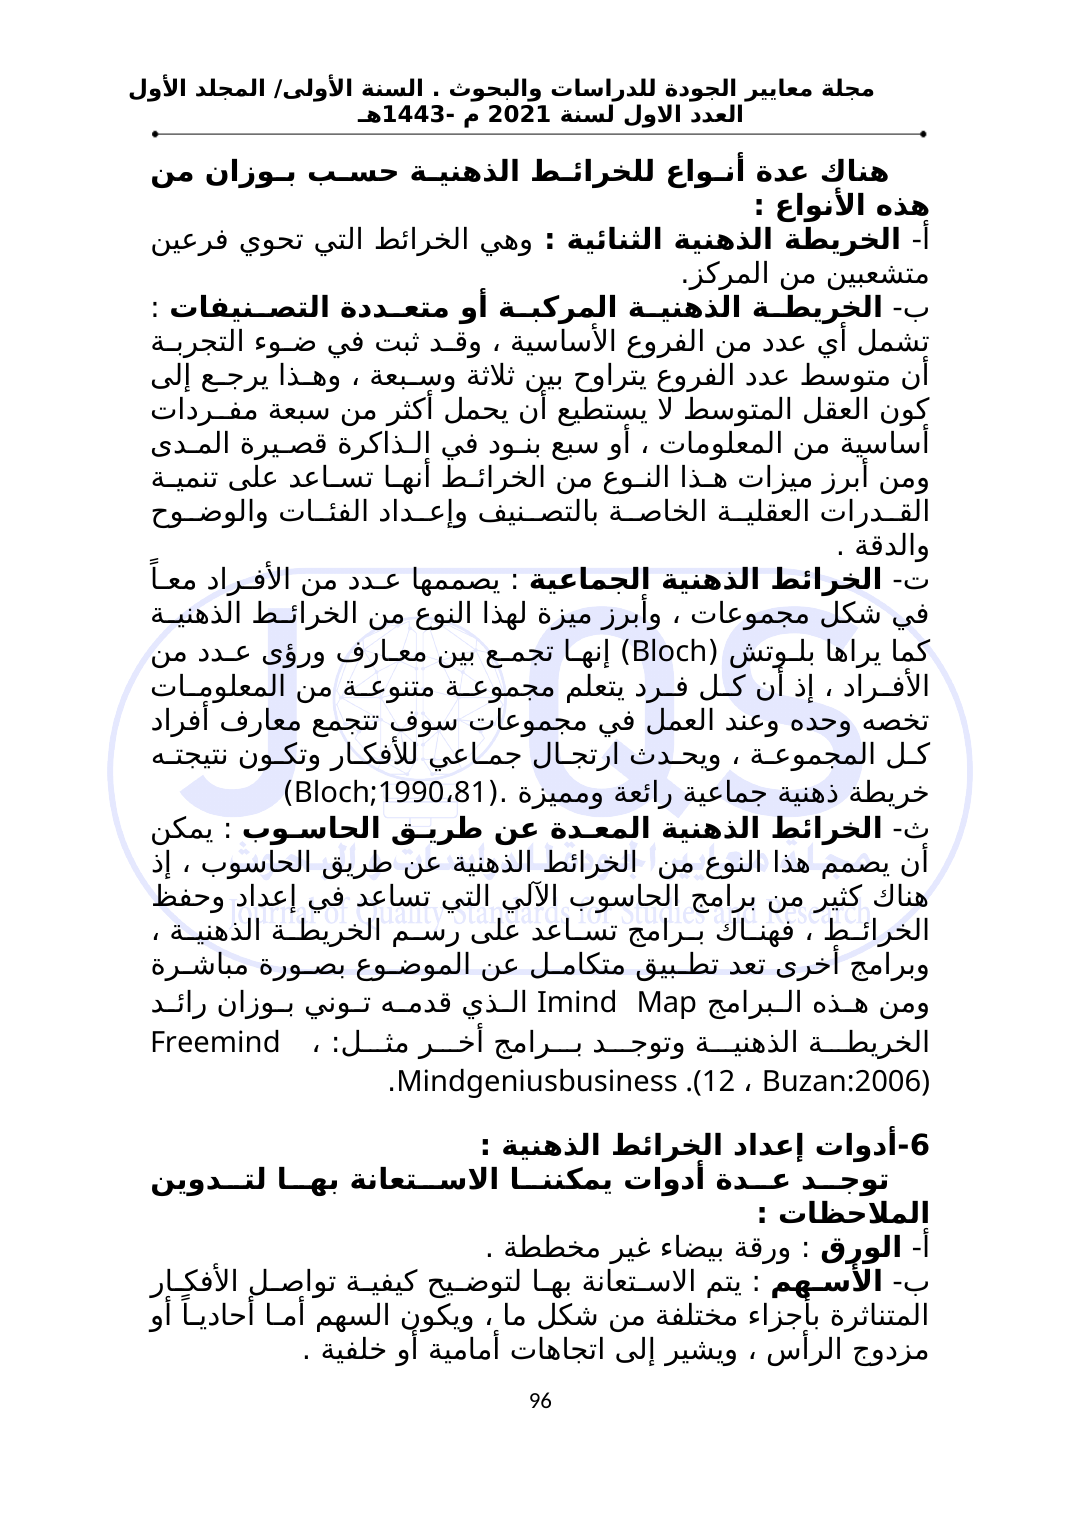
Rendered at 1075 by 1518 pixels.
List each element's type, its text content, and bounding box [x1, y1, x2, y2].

text هناك عدة أنواع للخرائط الذهنية حسب بوزان من هذه الأنواع : [150, 155, 930, 223]
text أ- الورق : ورقة بيضاء غير مخططة . [150, 1230, 930, 1264]
text أ- الخريطة الذهنية الثنائية : وهي الخرائط التي تحوي فرعين متشعبين من المركز. [150, 223, 930, 291]
text ب- الأسهم : يتم الاستعانة بها لتوضيح كيفية تواصل الأفكار المتناثرة بأجزاء مختلفة من شكل ما ، ويكون السهم أما أحادياً أو مزدوج الرأس ، ويشير إلى اتجاهات أمامية أو خلفية . [150, 1264, 930, 1366]
text 6-أدوات إعداد الخرائط الذهنية : [150, 1128, 930, 1162]
text ب- الخريطة الذهنية المركبة أو متعددة التصنيفات : تشمل أي عدد من الفروع الأساسية ، وقد ثبت في ضوء التجربة أن متوسط عدد الفروع يتراوح بين ثلاثة وسبعة ، وهذا يرجع إلى كون العقل المتوسط لا يستطيع أن يحمل أكثر من سبعة مفردات أساسية من المعلومات ، أو سبع بنود في الذاكرة قصيرة المدى ومن أبرز ميزات هذا النوع من الخرائط أنها تساعد على تنمية القدرات العقلية الخاصة بالتصنيف وإعداد الفئات والوضوح والدقة . [150, 291, 930, 562]
text توجد عدة أدوات يمكننا الاستعانة بها لتدوين الملاحظات : [150, 1162, 930, 1230]
picture [152, 128, 928, 142]
text ت- الخرائط الذهنية الجماعية : يصممها عدد من الأفراد معاً في شكل مجموعات ، وأبرز ميزة لهذا النوع من الخرائط الذهنية كما يراها بلوتش (Bloch) إنها تجمع بين معارف ورؤى عدد من الأفراد ، إذ أن كل فرد يتعلم مجموعة متنوعة من المعلومات تخصه وحده وعند العمل في مجموعات سوف تتجمع معارف أفراد كل المجموعة ، ويحدث ارتجال جماعي للأفكار وتكون نتيجته خريطة ذهنية جماعية رائعة ومميزة .(Bloch;1990،81) [150, 562, 930, 811]
text ث- الخرائط الذهنية المعدة عن طريق الحاسوب : يمكن أن يصمم هذا النوع من الخرائط الذهنية عن طريق الحاسوب ، إذ هناك كثير من برامج الحاسوب الآلي التي تساعد في إعداد وحفظ الخرائط ، فهناك برامج تساعد على رسم الخريطة الذهنية ، وبرامج أخرى تعد تطبيق متكامل عن الموضوع بصورة مباشرة ومن هذه البرامج Imind Map الذي قدمه توني بوزان رائد الخريطة الذهنية وتوجد برامج أخر مثل: Freemind ، Mindgeniusbusiness .(12 ، Buzan:2006). [150, 811, 930, 1100]
